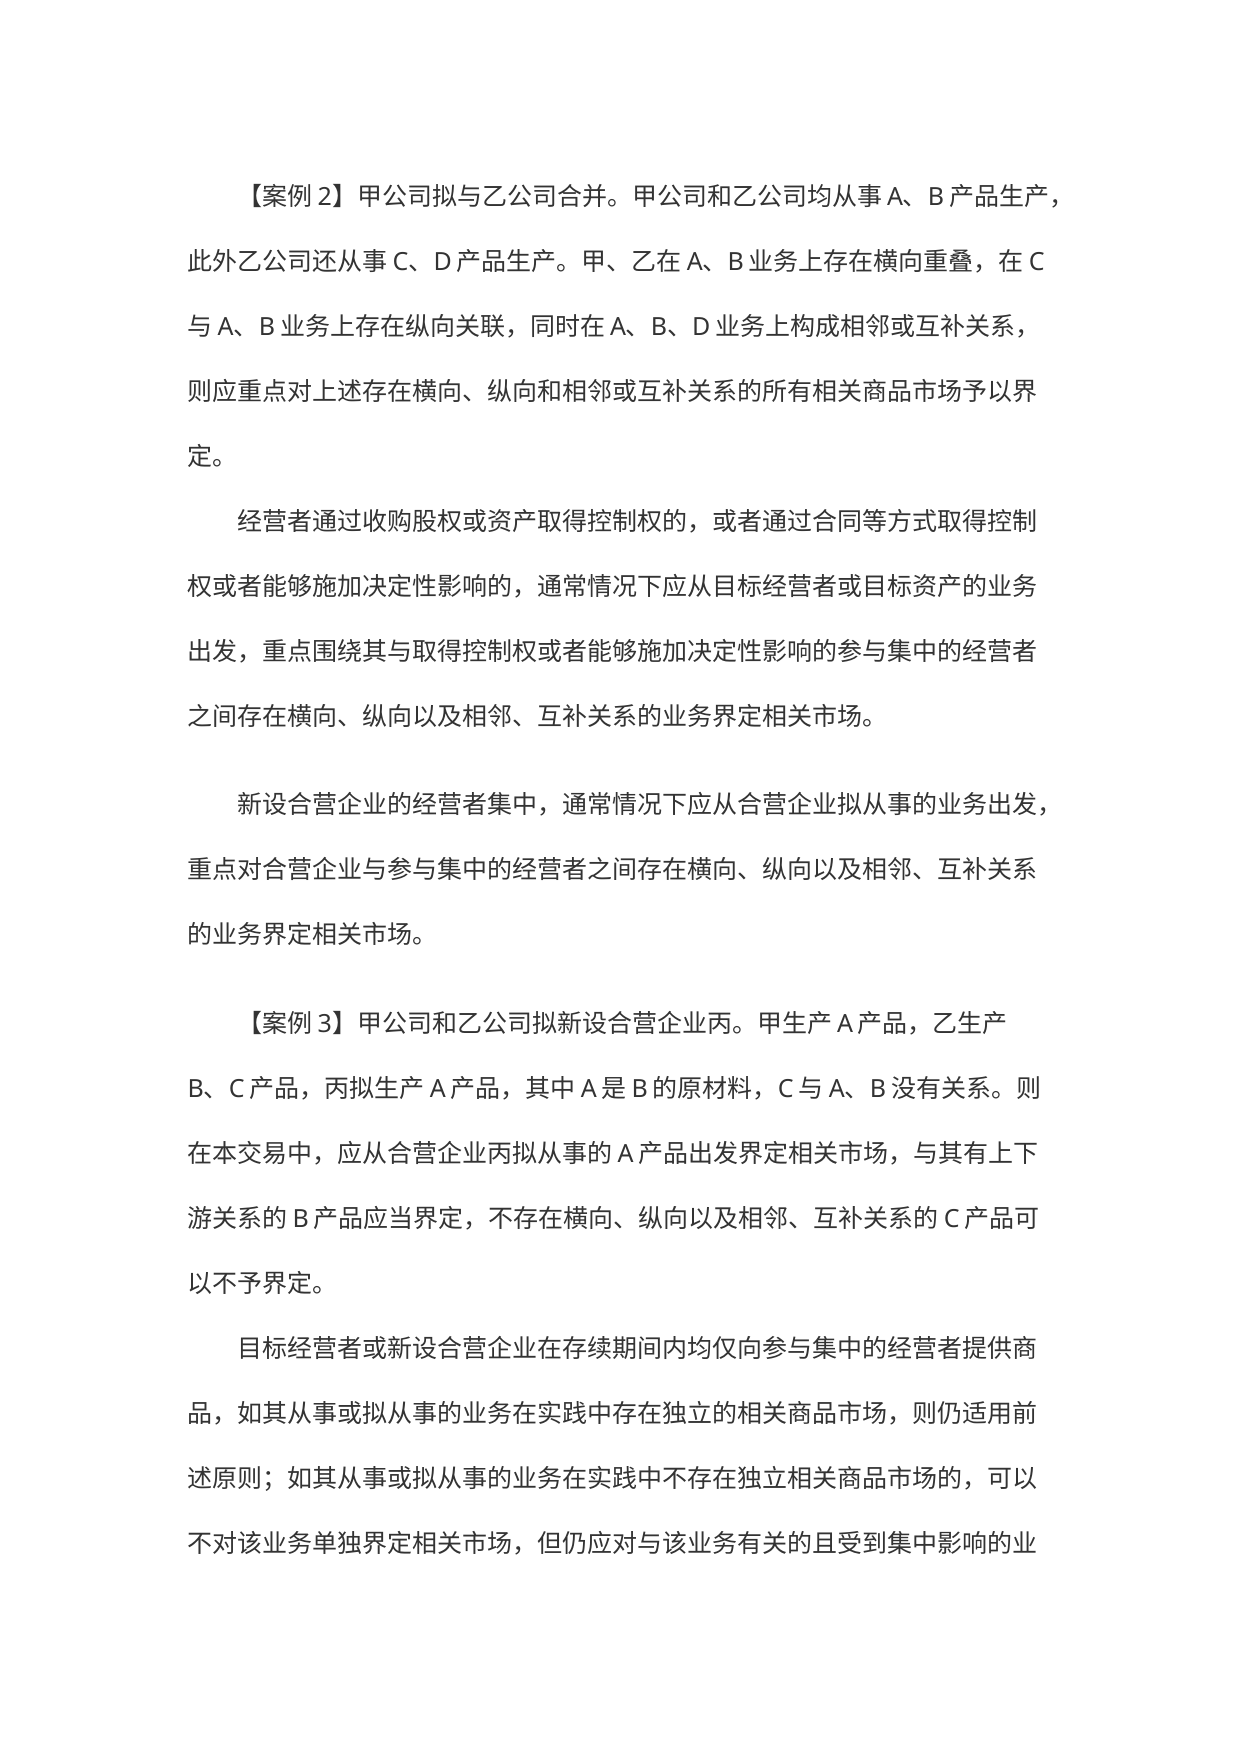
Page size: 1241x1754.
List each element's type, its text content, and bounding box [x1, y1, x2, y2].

text 【案例3】甲公司和乙公司拟新设合营企业丙。甲生产A产品，乙生产B、C产品，丙拟生产A产品，其中A是B的原材料，C与A、B没有关系。则在本交易中，应从合营企业丙拟从事的A产品出发界定相关市场，与其有上下游关系的B产品应当界定，不存在横向、纵向以及相邻、互补关系的C产品可以不予界定。 [187, 989, 1053, 1314]
text 新设合营企业的经营者集中，通常情况下应从合营企业拟从事的业务出发，重点对合营企业与参与集中的经营者之间存在横向、纵向以及相邻、互补关系的业务界定相关市场。 [187, 770, 1053, 965]
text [187, 1314, 1053, 1574]
text 【案例2】甲公司拟与乙公司合并。甲公司和乙公司均从事A、B产品生产，此外乙公司还从事C、D产品生产。甲、乙在A、B业务上存在横向重叠，在C与A、B业务上存在纵向关联，同时在A、B、D业务上构成相邻或互补关系，则应重点对上述存在横向、纵向和相邻或互补关系的所有相关商品市场予以界定。 [187, 162, 1053, 487]
text 经营者通过收购股权或资产取得控制权的，或者通过合同等方式取得控制权或者能够施加决定性影响的，通常情况下应从目标经营者或目标资产的业务出发，重点围绕其与取得控制权或者能够施加决定性影响的参与集中的经营者之间存在横向、纵向以及相邻、互补关系的业务界定相关市场。 [187, 487, 1053, 747]
